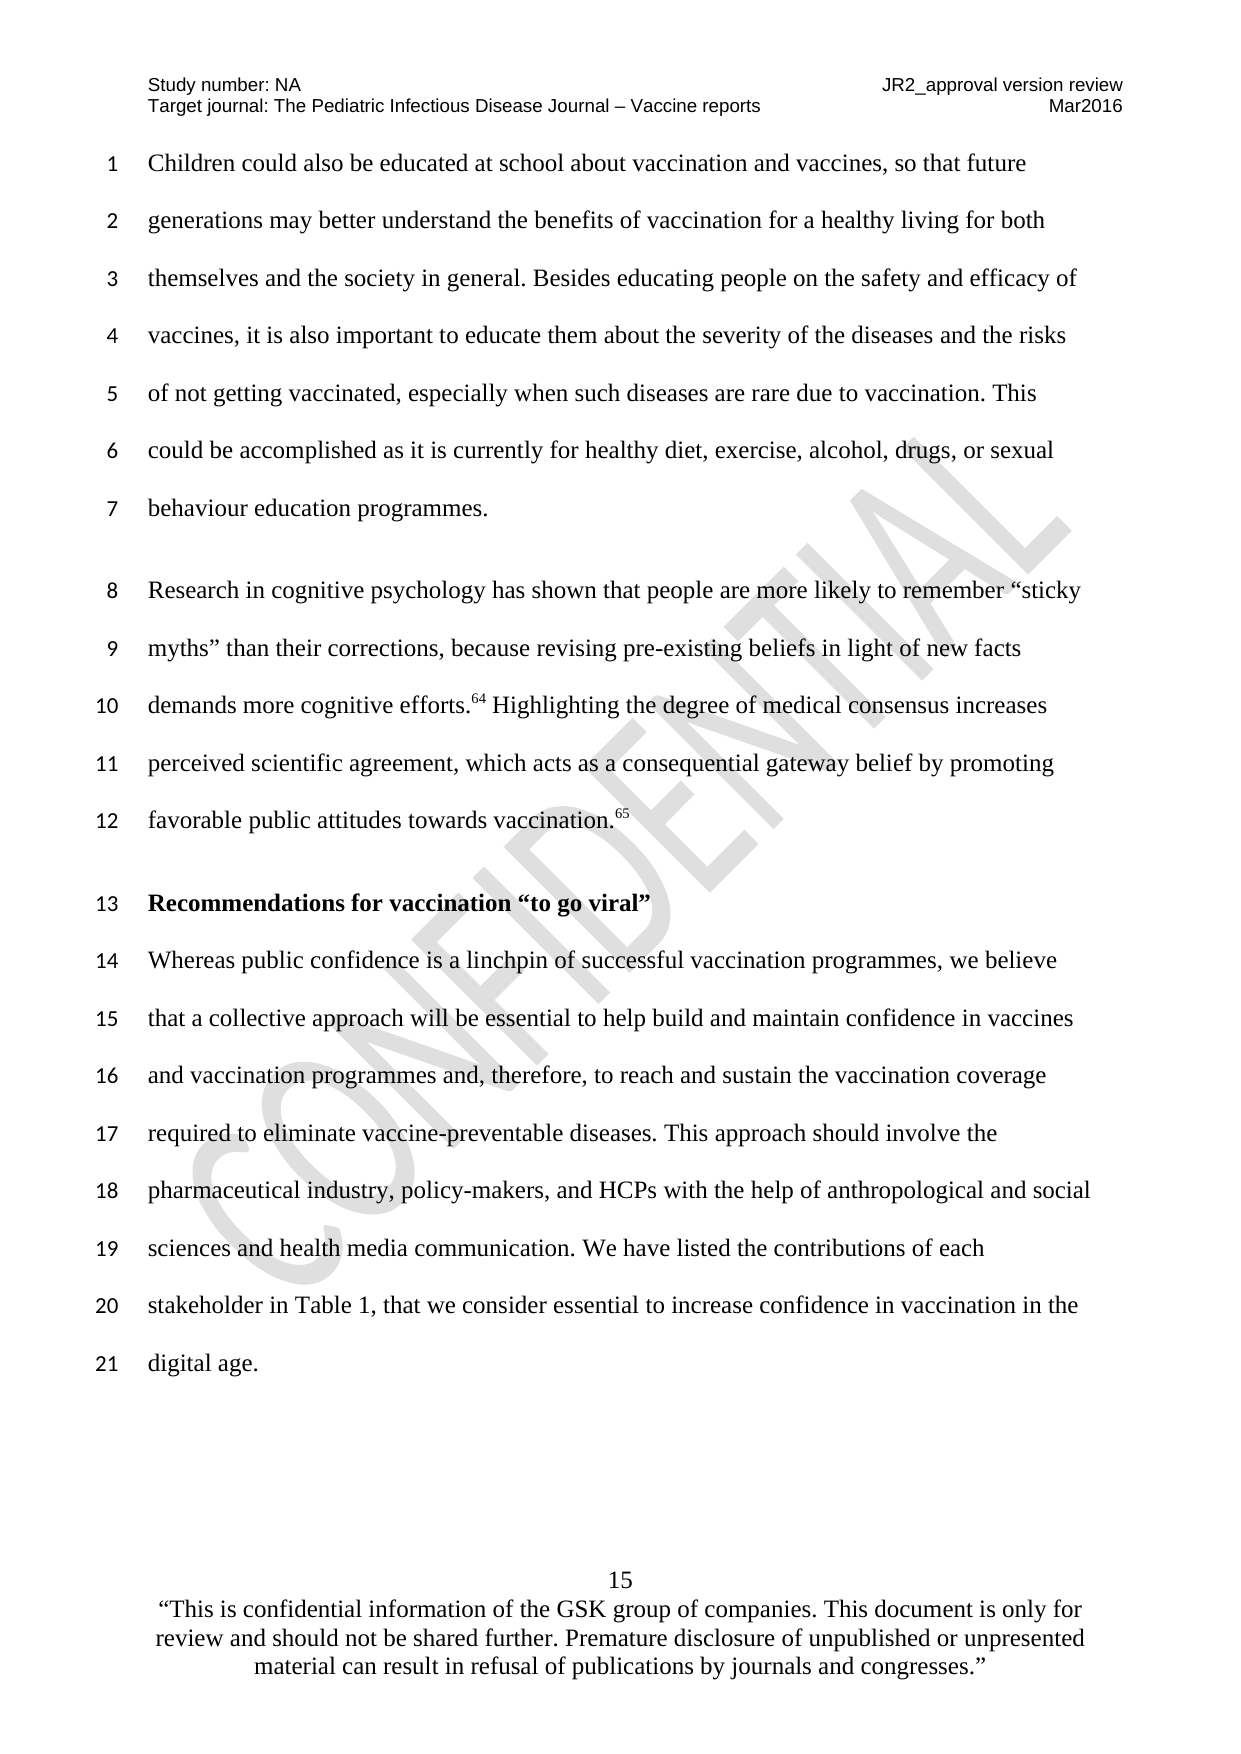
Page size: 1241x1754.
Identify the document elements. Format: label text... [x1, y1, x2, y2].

text Recommendations for vaccination “to go viral” [148, 888, 1093, 916]
text Children could also be educated at school about vaccination and vaccines, so that future generations may better understand the benefits of vaccination for a healthy living for both themselves and the society in general. Besides educating people on the safety and efficacy of vaccines, it is also important to educate them about the severity of the diseases and the risks of not getting vaccinated, especially when such diseases are rare due to vaccination. This could be accomplished as it is currently for healthy diet, exercise, alcohol, drugs, or sexual behaviour education programmes. [148, 148, 1093, 521]
text Whereas public confidence is a linchpin of successful vaccination programmes, we believe that a collective approach will be essential to help build and maintain confidence in vaccines and vaccination programmes and, therefore, to reach and sustain the vaccination coverage required to eliminate vaccine-preventable diseases. This approach should involve the pharmaceutical industry, policy-makers, and HCPs with the help of anthropological and social sciences and health media communication. We have listed the contributions of each stakeholder in Table 1, that we consider essential to increase confidence in vaccination in the digital age. [148, 945, 1093, 1376]
text Research in cognitive psychology has shown that people are more likely to remember “sticky myths” than their corrections, because revising pre-existing beliefs in light of new facts demands more cognitive efforts.64 Highlighting the degree of medical consensus increases perceived scientific agreement, which acts as a consequential gateway belief by promoting favorable public attitudes towards vaccination.65 [148, 575, 1093, 834]
